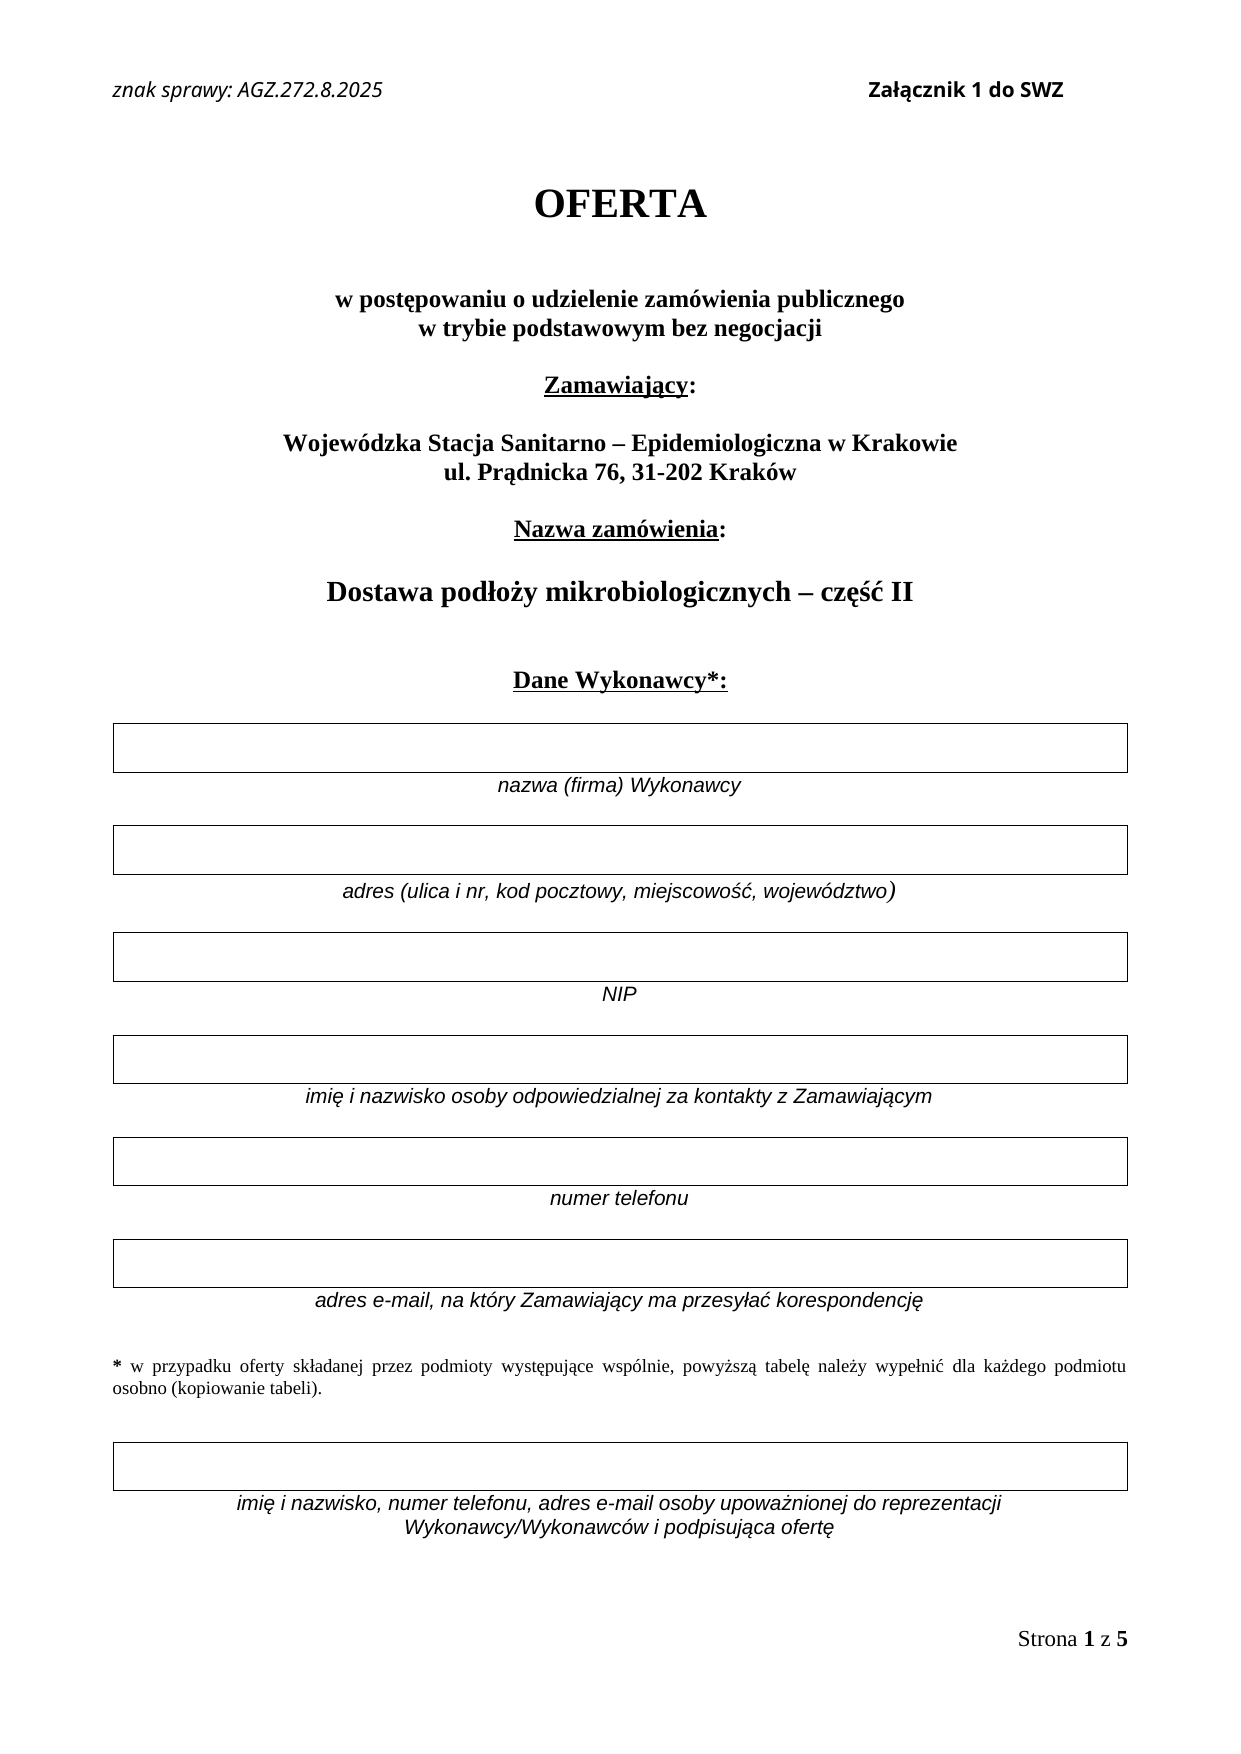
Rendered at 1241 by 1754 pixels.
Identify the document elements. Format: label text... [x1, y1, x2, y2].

text adres (ulica i nr, kod pocztowy, miejscowość, województwo) [112, 875, 1128, 903]
text w trybie podstawowym bez negocjacji [112, 313, 1128, 342]
text nazwa (firma) Wykonawcy [112, 773, 1128, 797]
table_header [114, 826, 1127, 874]
text Dostawa podłoży mikrobiologicznych – część II [112, 574, 1128, 608]
text Nazwa zamówienia: [112, 514, 1128, 543]
table_header [114, 1036, 1127, 1083]
text OFERTA [112, 179, 1128, 227]
text imię i nazwisko osoby odpowiedzialnej za kontakty z Zamawiającym [112, 1084, 1128, 1108]
text Wojewódzka Stacja Sanitarno – Epidemiologiczna w Krakowie [112, 428, 1128, 457]
text Zamawiający: [112, 370, 1128, 399]
text Dane Wykonawcy*: [112, 666, 1128, 694]
table_header [114, 1138, 1127, 1185]
text NIP [112, 982, 1128, 1006]
text ul. Prądnicka 76, 31-202 Kraków [112, 457, 1128, 485]
table_header [114, 933, 1127, 981]
text imię i nazwisko, numer telefonu, adres e-mail osoby upoważnionej do reprezentacji Wykonawcy/Wykonawców i podpisująca ofertę [112, 1491, 1128, 1539]
table_header [114, 1240, 1127, 1287]
text * w przypadku oferty składanej przez podmioty występujące wspólnie, powyższą tabelę należy wypełnić dla każdego podmiotu osobno (kopiowanie tabeli). [112, 1355, 1128, 1398]
text numer telefonu [112, 1186, 1128, 1210]
table_header [114, 724, 1127, 772]
text adres e-mail, na który Zamawiający ma przesyłać korespondencję [112, 1288, 1128, 1312]
text w postępowaniu o udzielenie zamówienia publicznego [112, 284, 1128, 313]
table_header [114, 1443, 1127, 1490]
